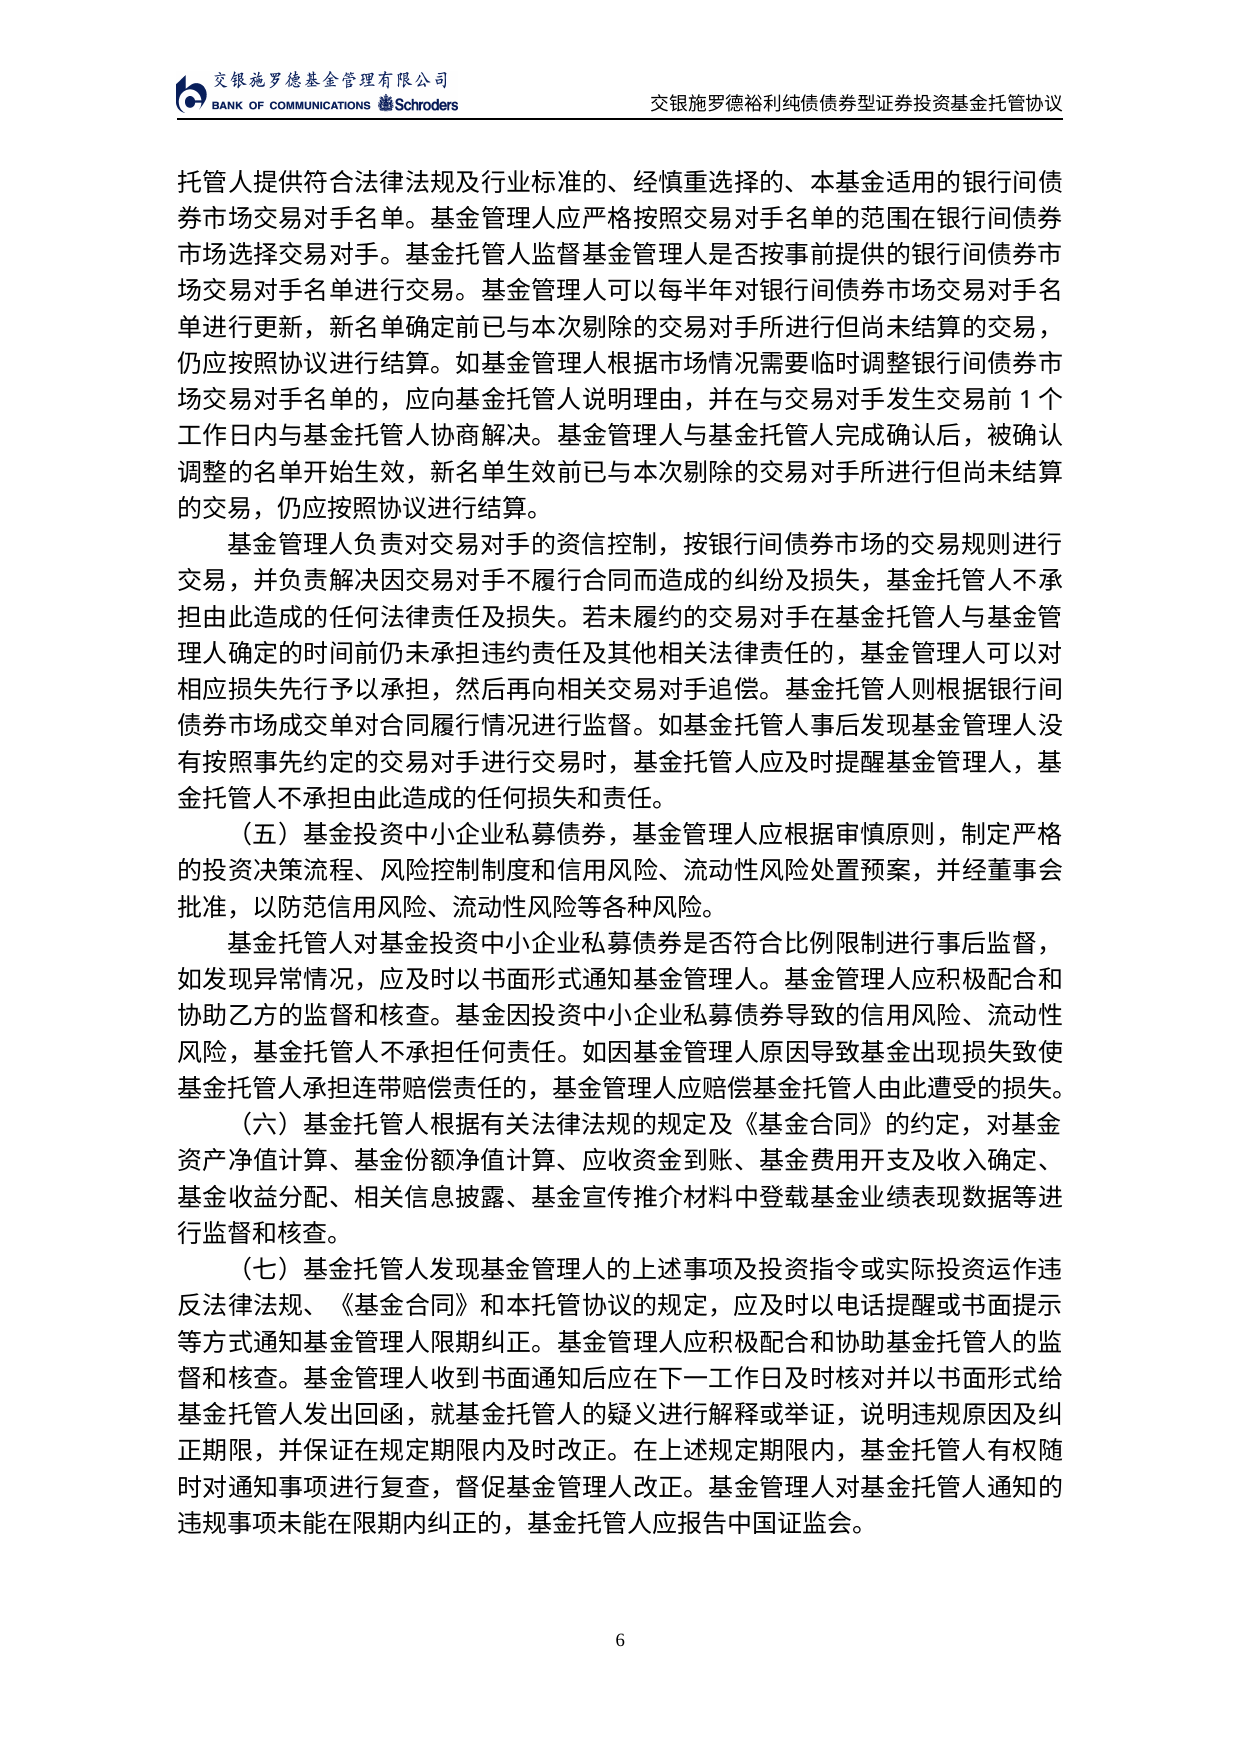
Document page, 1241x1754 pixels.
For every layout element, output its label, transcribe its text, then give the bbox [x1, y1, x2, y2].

text 基金管理人负责对交易对手的资信控制，按银行间债券市场的交易规则进行交易，并负责解决因交易对手不履行合同而造成的纠纷及损失，基金托管人不承担由此造成的任何法律责任及损失。若未履约的交易对手在基金托管人与基金管理人确定的时间前仍未承担违约责任及其他相关法律责任的，基金管理人可以对相应损失先行予以承担，然后再向相关交易对手追偿。基金托管人则根据银行间债券市场成交单对合同履行情况进行监督。如基金托管人事后发现基金管理人没有按照事先约定的交易对手进行交易时，基金托管人应及时提醒基金管理人，基金托管人不承担由此造成的任何损失和责任。 [177, 524, 1063, 814]
text （七）基金托管人发现基金管理人的上述事项及投资指令或实际投资运作违反法律法规、《基金合同》和本托管协议的规定，应及时以电话提醒或书面提示等方式通知基金管理人限期纠正。基金管理人应积极配合和协助基金托管人的监督和核查。基金管理人收到书面通知后应在下一工作日及时核对并以书面形式给基金托管人发出回函，就基金托管人的疑义进行解释或举证，说明违规原因及纠正期限，并保证在规定期限内及时改正。在上述规定期限内，基金托管人有权随时对通知事项进行复查，督促基金管理人改正。基金管理人对基金托管人通知的违规事项未能在限期内纠正的，基金托管人应报告中国证监会。 [177, 1249, 1063, 1539]
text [177, 162, 1063, 524]
picture [176, 71, 458, 113]
text 基金托管人对基金投资中小企业私募债券是否符合比例限制进行事后监督，如发现异常情况，应及时以书面形式通知基金管理人。基金管理人应积极配合和协助乙方的监督和核查。基金因投资中小企业私募债券导致的信用风险、流动性风险，基金托管人不承担任何责任。如因基金管理人原因导致基金出现损失致使基金托管人承担连带赔偿责任的，基金管理人应赔偿基金托管人由此遭受的损失。 [177, 923, 1063, 1104]
text （六）基金托管人根据有关法律法规的规定及《基金合同》的约定，对基金资产净值计算、基金份额净值计算、应收资金到账、基金费用开支及收入确定、基金收益分配、相关信息披露、基金宣传推介材料中登载基金业绩表现数据等进行监督和核查。 [177, 1104, 1063, 1249]
text （五）基金投资中小企业私募债券，基金管理人应根据审慎原则，制定严格的投资决策流程、风险控制制度和信用风险、流动性风险处置预案，并经董事会批准，以防范信用风险、流动性风险等各种风险。 [177, 814, 1063, 923]
